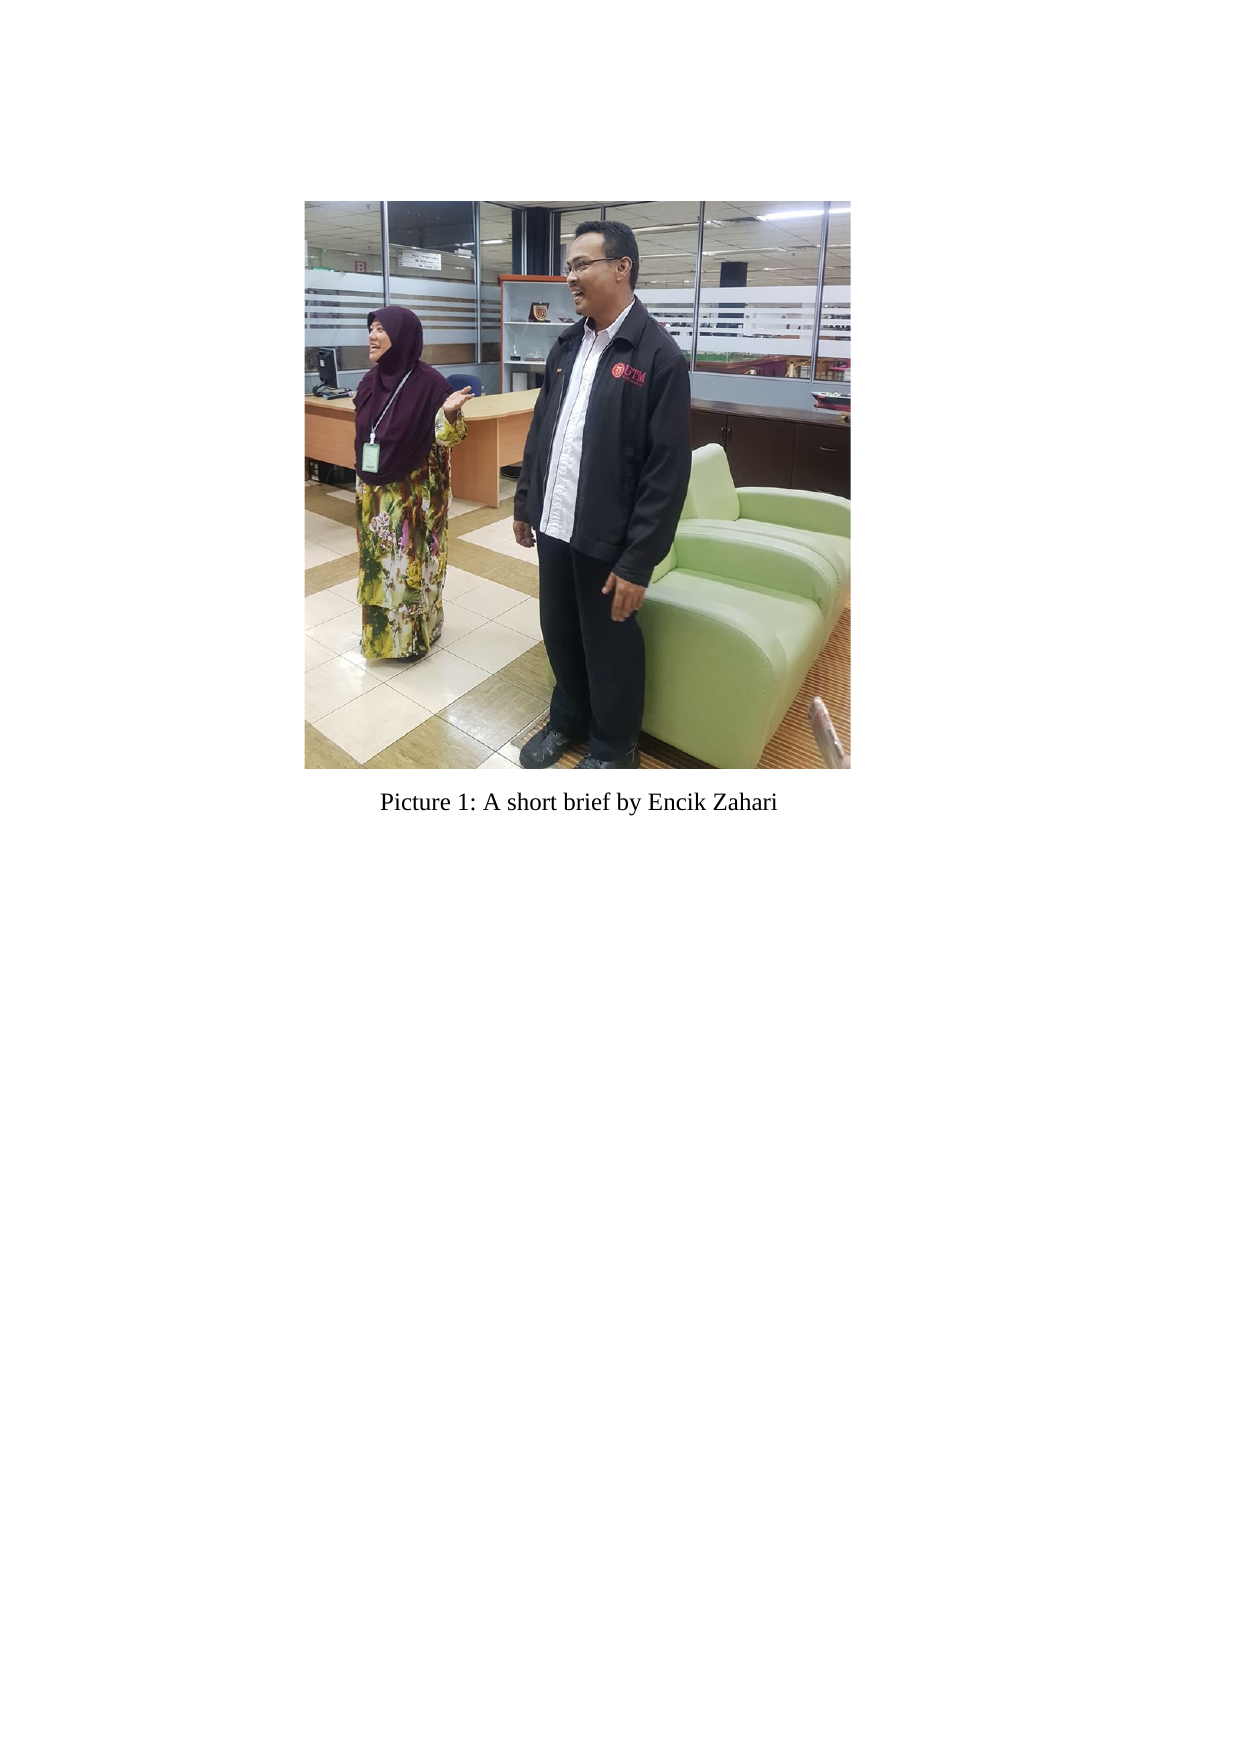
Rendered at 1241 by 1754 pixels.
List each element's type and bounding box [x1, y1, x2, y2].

picture [304, 201, 851, 769]
